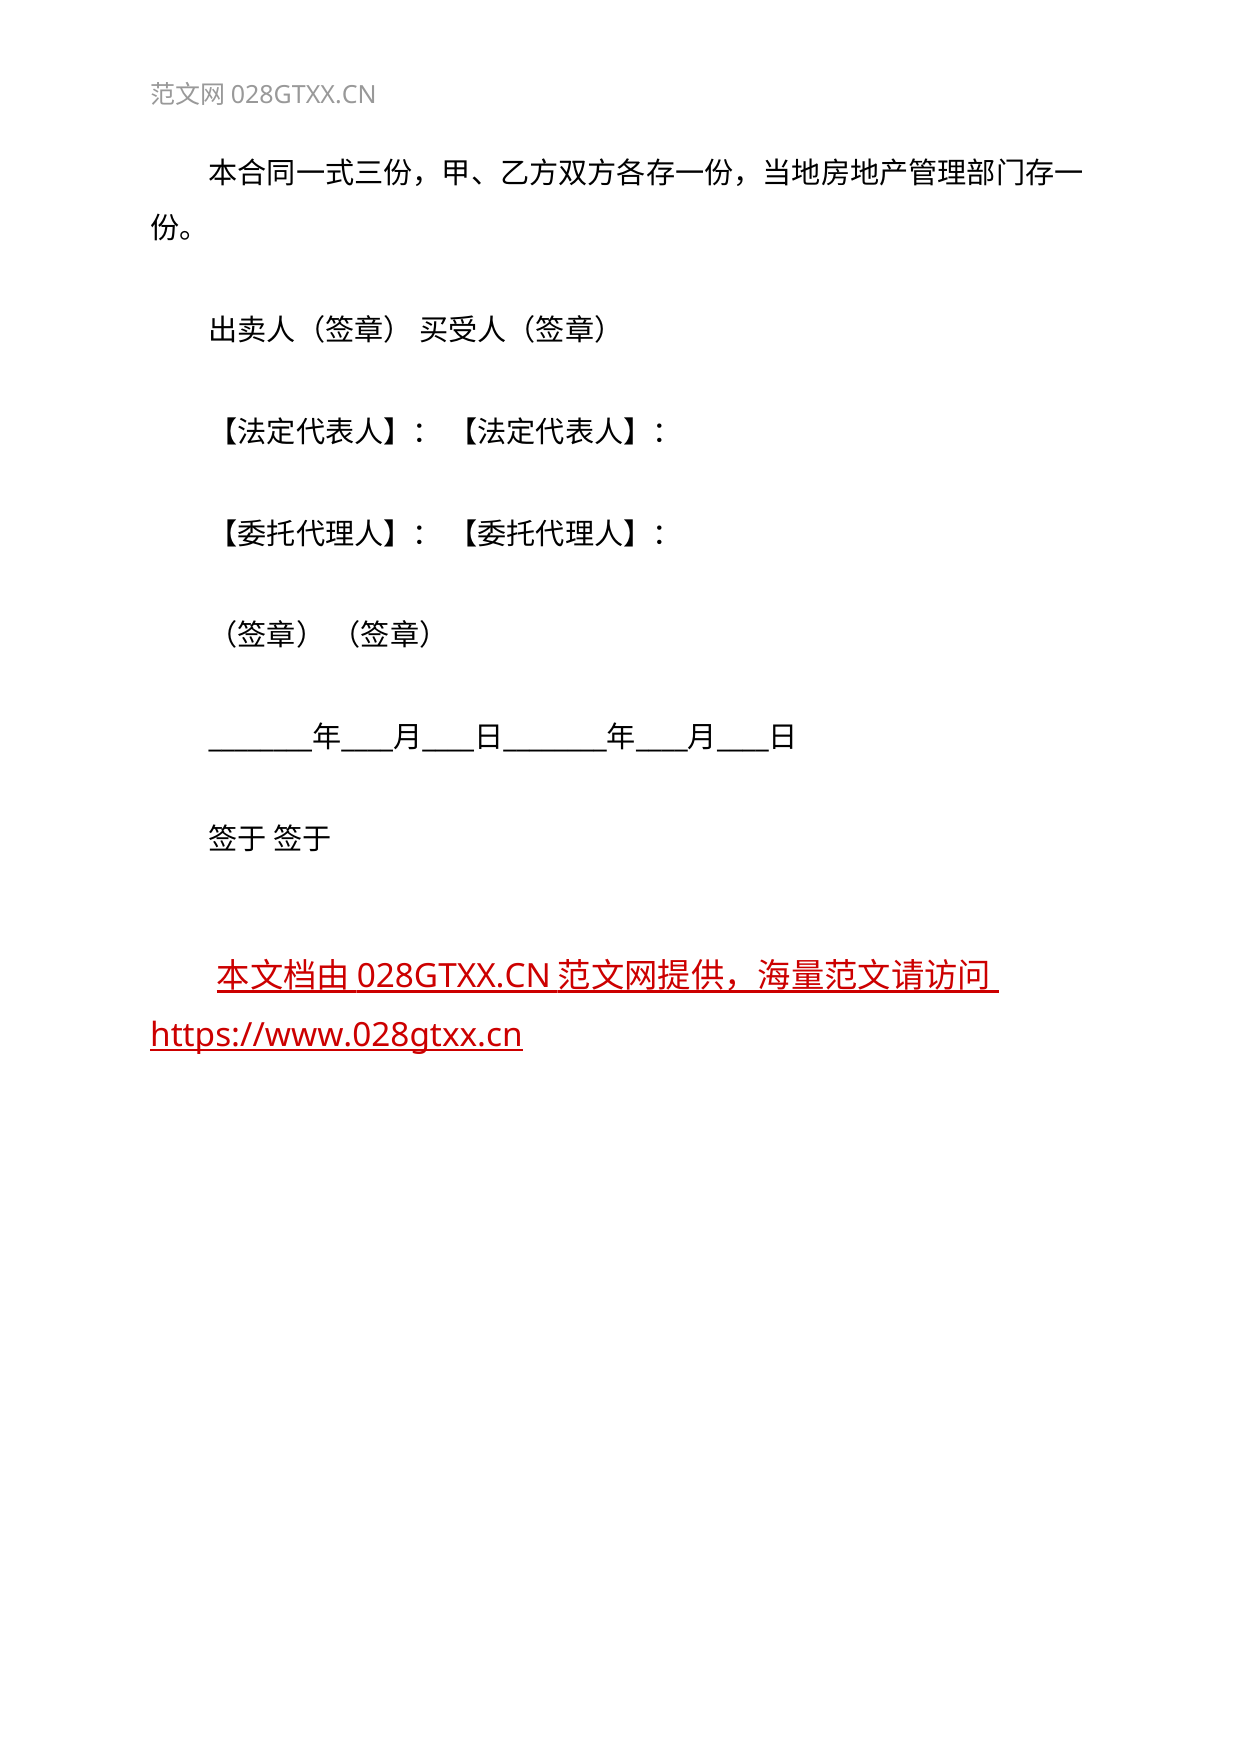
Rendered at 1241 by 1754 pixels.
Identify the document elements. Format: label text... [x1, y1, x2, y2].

text 本文档由028GTXX.CN范文网提供，海量范文请访问 https://www.028gtxx.cn [150, 949, 1090, 1056]
text 【委托代理人】： 【委托代理人】： [150, 510, 1090, 552]
text 签于 签于 [150, 816, 1090, 858]
text 出卖人（签章） 买受人（签章） [150, 307, 1090, 349]
text 【法定代表人】： 【法定代表人】： [150, 408, 1090, 451]
text 本合同一式三份，甲、乙方双方各存一份，当地房地产管理部门存一份。 [150, 150, 1090, 247]
text （签章） （签章） [150, 612, 1090, 654]
text ________年____月____日________年____月____日 [150, 714, 1090, 756]
